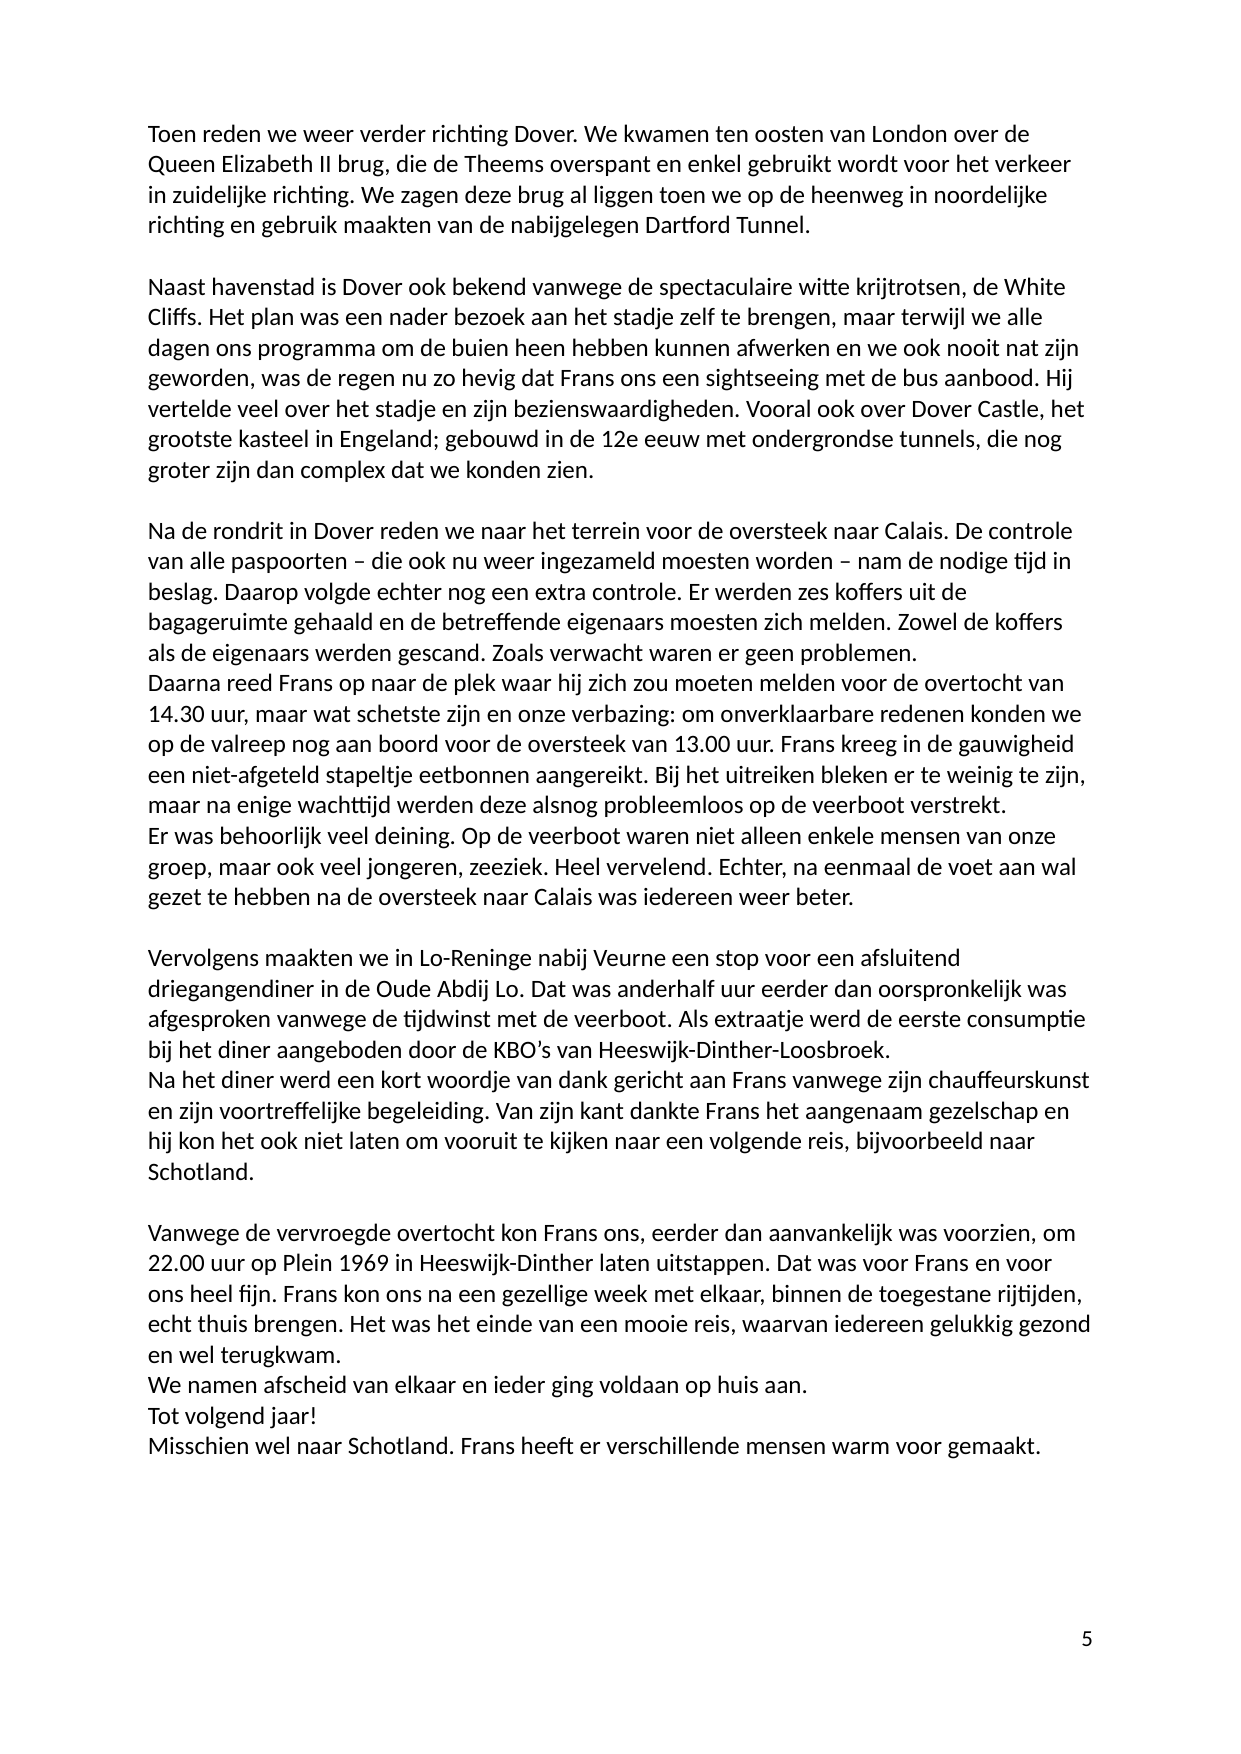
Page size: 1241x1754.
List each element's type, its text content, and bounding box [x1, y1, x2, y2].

text Na de rondrit in Dover reden we naar het terrein voor de oversteek naar Calais. De controle van alle paspoorten – die ook nu weer ingezameld moesten worden – nam de nodige tijd in beslag. Daarop volgde echter nog een extra controle. Er werden zes koffers uit de bagageruimte gehaald en de betreffende eigenaars moesten zich melden. Zowel de koffers als de eigenaars werden gescand. Zoals verwacht waren er geen problemen. [148, 515, 1092, 667]
text Na het diner werd een kort woordje van dank gericht aan Frans vanwege zijn chauffeurskunst en zijn voortreffelijke begeleiding. Van zijn kant dankte Frans het aangenaam gezelschap en hij kon het ook niet laten om vooruit te kijken naar een volgende reis, bijvoorbeeld naar Schotland. [148, 1064, 1092, 1186]
text Misschien wel naar Schotland. Frans heeft er verschillende mensen warm voor gemaakt. [148, 1431, 1092, 1461]
text Vervolgens maakten we in Lo-Reninge nabij Veurne een stop voor een afsluitend driegangendiner in de Oude Abdij Lo. Dat was anderhalf uur eerder dan oorspronkelijk was afgesproken vanwege de tijdwinst met de veerboot. Als extraatje werd de eerste consumptie bij het diner aangeboden door de KBO’s van Heeswijk-Dinther-Loosbroek. [148, 942, 1092, 1064]
text Naast havenstad is Dover ook bekend vanwege de spectaculaire witte krijtrotsen, de White Cliffs. Het plan was een nader bezoek aan het stadje zelf te brengen, maar terwijl we alle dagen ons programma om de buien heen hebben kunnen afwerken en we ook nooit nat zijn geworden, was de regen nu zo hevig dat Frans ons een sightseeing met de bus aanbood. Hij vertelde veel over het stadje en zijn bezienswaardigheden. Vooral ook over Dover Castle, het grootste kasteel in Engeland; gebouwd in de 12e eeuw met ondergrondse tunnels, die nog groter zijn dan complex dat we konden zien. [148, 271, 1092, 484]
text Daarna reed Frans op naar de plek waar hij zich zou moeten melden voor de overtocht van 14.30 uur, maar wat schetste zijn en onze verbazing: om onverklaarbare redenen konden we op de valreep nog aan boord voor de oversteek van 13.00 uur. Frans kreeg in de gauwigheid een niet-afgeteld stapeltje eetbonnen aangereikt. Bij het uitreiken bleken er te weinig te zijn, maar na enige wachttijd werden deze alsnog probleemloos op de veerboot verstrekt. [148, 667, 1092, 820]
text Er was behoorlijk veel deining. Op de veerboot waren niet alleen enkele mensen van onze groep, maar ook veel jongeren, zeeziek. Heel vervelend. Echter, na eenmaal de voet aan wal gezet te hebben na de oversteek naar Calais was iedereen weer beter. [148, 820, 1092, 912]
text Toen reden we weer verder richting Dover. We kwamen ten oosten van London over de Queen Elizabeth II brug, die de Theems overspant en enkel gebruikt wordt voor het verkeer in zuidelijke richting. We zagen deze brug al liggen toen we op de heenweg in noordelijke richting en gebruik maakten van de nabijgelegen Dartford Tunnel. [148, 118, 1092, 240]
text We namen afscheid van elkaar en ieder ging voldaan op huis aan. [148, 1369, 1092, 1400]
text Vanwege de vervroegde overtocht kon Frans ons, eerder dan aanvankelijk was voorzien, om 22.00 uur op Plein 1969 in Heeswijk-Dinther laten uitstappen. Dat was voor Frans en voor ons heel fijn. Frans kon ons na een gezellige week met elkaar, binnen de toegestane rijtijden, echt thuis brengen. Het was het einde van een mooie reis, waarvan iedereen gelukkig gezond en wel terugkwam. [148, 1217, 1092, 1369]
text Tot volgend jaar! [148, 1400, 1092, 1431]
